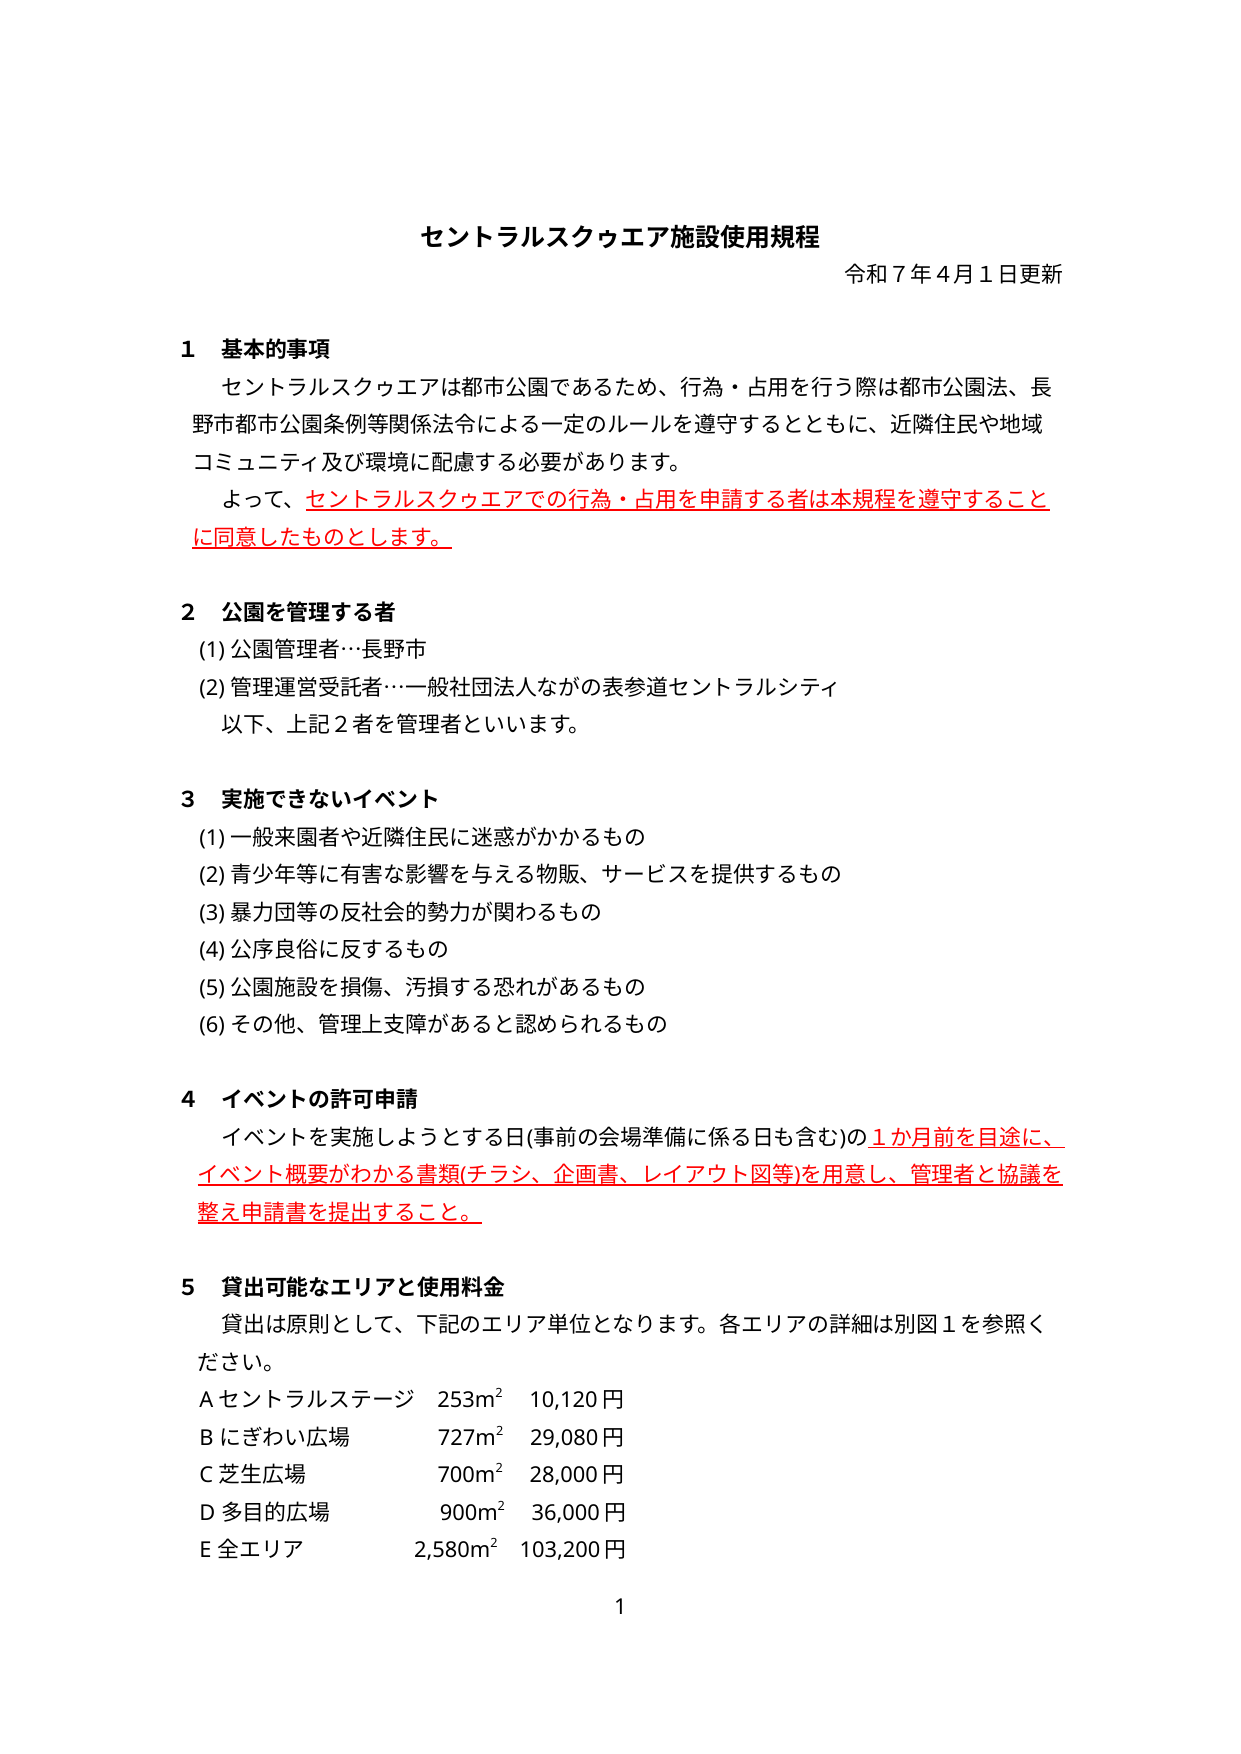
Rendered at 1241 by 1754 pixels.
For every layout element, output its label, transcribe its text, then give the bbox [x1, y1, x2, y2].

text (2) 管理運営受託者…一般社団法人ながの表参道セントラルシティ [177, 667, 1063, 704]
text よって、セントラルスクゥエアでの行為・占用を申請する者は本規程を遵守することに同意したものとします。 [177, 479, 1063, 554]
text セントラルスクゥエア施設使用規程 [177, 217, 1063, 254]
text (1) 一般来園者や近隣住民に迷惑がかかるもの [177, 817, 1063, 854]
text 令和７年４月１日更新 [177, 254, 1063, 292]
text (2) 青少年等に有害な影響を与える物販、サービスを提供するもの [177, 854, 1063, 892]
text B にぎわい広場 727m2 29,080円 [177, 1417, 1063, 1454]
text ３ 実施できないイベント [177, 779, 1063, 817]
text (6) その他、管理上支障があると認められるもの [177, 1004, 1063, 1042]
text ２ 公園を管理する者 [177, 592, 1063, 629]
text ５ 貸出可能なエリアと使用料金 [177, 1267, 1063, 1304]
text A セントラルステージ 253m2 10,120円 [177, 1379, 1063, 1417]
text C 芝生広場 700m2 28,000円 [177, 1454, 1063, 1492]
text E 全エリア 2,580m2 103,200円 [177, 1529, 1063, 1567]
text セントラルスクゥエアは都市公園であるため、行為・占用を行う際は都市公園法、長野市都市公園条例等関係法令による一定のルールを遵守するとともに、近隣住民や地域コミュニティ及び環境に配慮する必要があります。 [177, 367, 1063, 479]
text (4) 公序良俗に反するもの [177, 929, 1063, 967]
text 貸出は原則として、下記のエリア単位となります。各エリアの詳細は別図１を参照ください。 [177, 1304, 1063, 1379]
text (5) 公園施設を損傷、汚損する恐れがあるもの [177, 967, 1063, 1004]
text イベントを実施しようとする日(事前の会場準備に係る日も含む)の１か月前を目途に、イベント概要がわかる書類(チラシ、企画書、レイアウト図等)を用意し、管理者と協議を整え申請書を提出すること。 [177, 1117, 1063, 1229]
text D 多目的広場 900m2 36,000円 [177, 1492, 1063, 1529]
text １ 基本的事項 [177, 329, 1063, 367]
text 以下、上記２者を管理者といいます。 [177, 704, 1063, 742]
text (3) 暴力団等の反社会的勢力が関わるもの [177, 892, 1063, 929]
text ４ イベントの許可申請 [177, 1079, 1063, 1117]
text (1) 公園管理者…長野市 [177, 629, 1063, 667]
